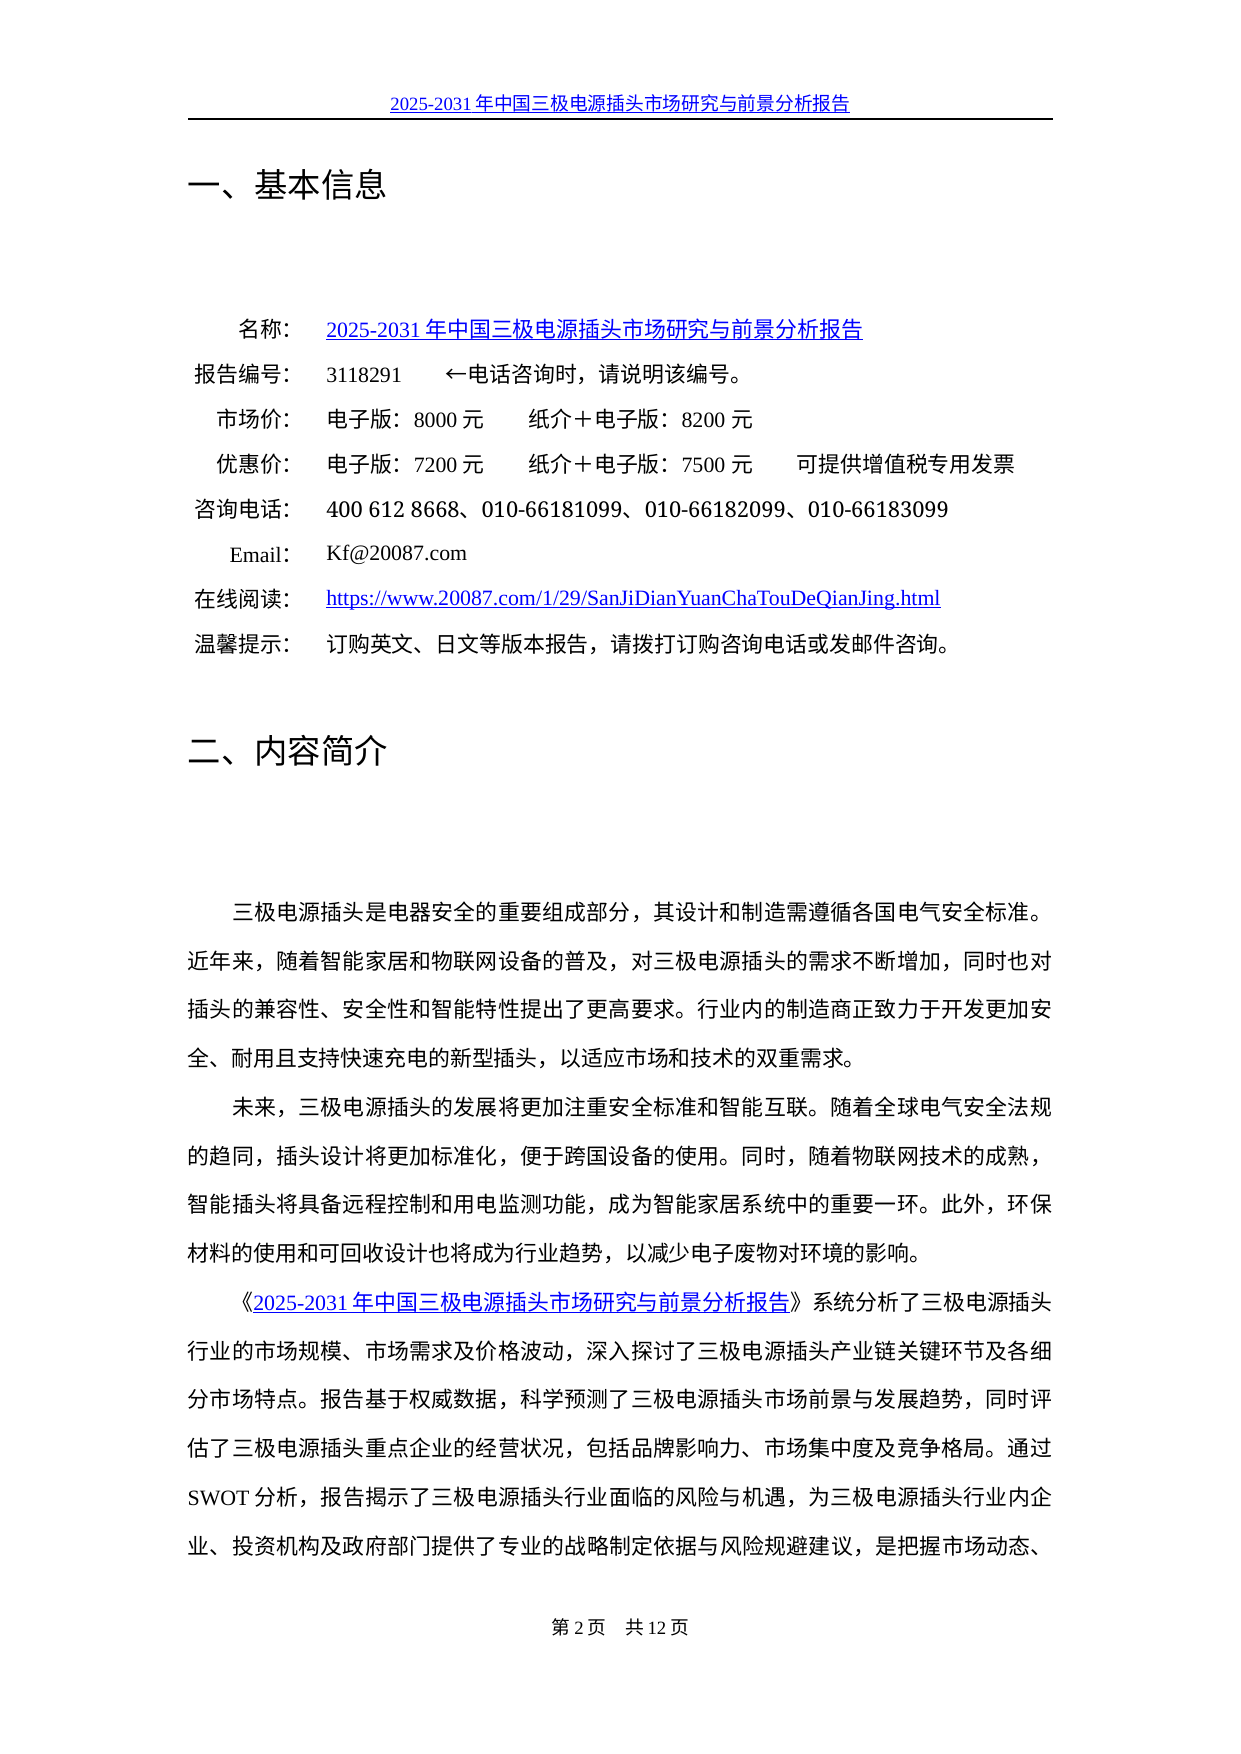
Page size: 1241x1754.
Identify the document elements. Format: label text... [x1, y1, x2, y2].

table_header 2025-2031年中国三极电源插头市场研究与前景分析报告 [315, 312, 1073, 357]
table_cell 报告编号： [167, 357, 315, 402]
table_cell 订购英文、日文等版本报告，请拨打订购咨询电话或发邮件咨询。 [315, 627, 1073, 672]
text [187, 894, 1053, 1561]
table_cell 温馨提示： [167, 627, 315, 672]
table_cell 咨询电话： [167, 492, 315, 537]
table_cell 在线阅读： [167, 582, 315, 627]
table_cell 电子版：8000 元 纸介＋电子版：8200 元 [315, 402, 1073, 447]
title 二、内容简介 [187, 717, 1053, 782]
table_header 名称： [167, 312, 315, 357]
table_cell 3118291 ←电话咨询时，请说明该编号。 [315, 357, 1073, 402]
table_cell 市场价： [167, 402, 315, 447]
table_cell Email： [167, 537, 315, 582]
table_cell Kf@20087.com [315, 537, 1073, 582]
table_cell 400 612 8668、010-66181099、010-66182099、010-66183099 [315, 492, 1073, 537]
title 一、基本信息 [187, 150, 1053, 215]
table_cell [315, 582, 1073, 627]
table_cell 优惠价： [167, 447, 315, 492]
table_cell 电子版：7200 元 纸介＋电子版：7500 元 可提供增值税专用发票 [315, 447, 1073, 492]
